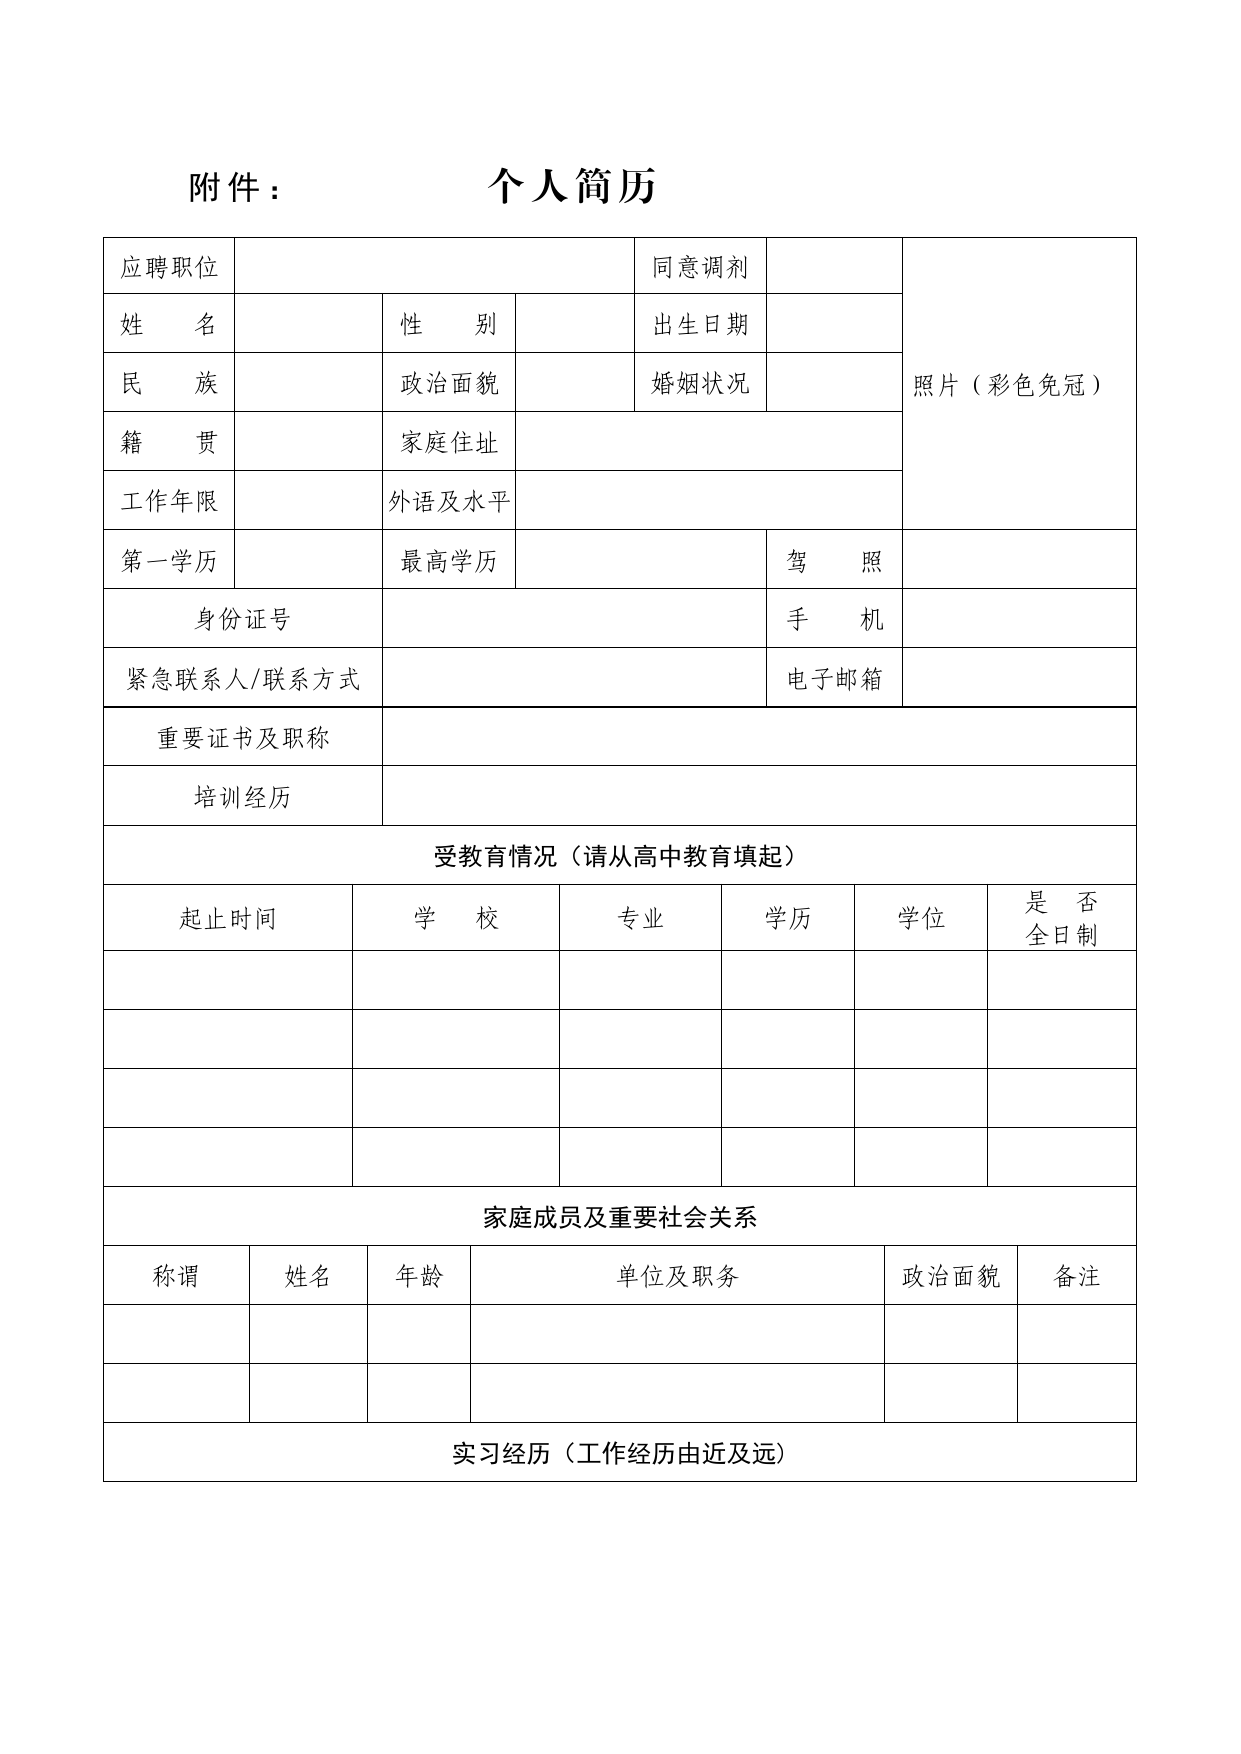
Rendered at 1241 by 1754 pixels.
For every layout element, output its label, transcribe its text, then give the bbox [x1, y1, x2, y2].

table_cell [353, 1010, 559, 1068]
table_cell [560, 1128, 721, 1186]
table_cell [767, 294, 902, 352]
table_cell [855, 1010, 987, 1068]
table_cell 学 校 [353, 885, 559, 949]
table_cell [988, 1069, 1136, 1127]
table_header 照片（彩色免冠） [903, 238, 1136, 529]
table_cell [885, 1364, 1017, 1422]
table_cell 单位及职务 [471, 1246, 884, 1304]
table_cell [353, 1069, 559, 1127]
table_cell [516, 294, 634, 352]
table_header [235, 238, 634, 293]
table_cell 学位 [855, 885, 987, 949]
table_cell 民 族 [104, 353, 234, 411]
table_cell 最高学历 [383, 530, 515, 588]
table_cell [903, 648, 1136, 706]
table_cell [885, 1305, 1017, 1363]
table_cell [250, 1364, 367, 1422]
table_cell 籍 贯 [104, 412, 234, 470]
table_cell [104, 1305, 249, 1363]
table_cell [368, 1305, 470, 1363]
table_header [767, 238, 902, 293]
table_cell [516, 530, 766, 588]
table_cell 电子邮箱 [767, 648, 902, 706]
table_cell [855, 951, 987, 1009]
table_cell 工作年限 [104, 471, 234, 529]
table_cell 年龄 [368, 1246, 470, 1304]
table_cell [722, 1128, 854, 1186]
table_cell [383, 589, 766, 647]
table_cell 重要证书及职称 [104, 708, 382, 765]
table_cell 培训经历 [104, 766, 382, 824]
table_cell 称谓 [104, 1246, 249, 1304]
table_cell 是 否 全日制 [988, 885, 1136, 949]
table_cell 驾 照 [767, 530, 902, 588]
text 附件： 个人简历 [187, 156, 1053, 221]
table_cell [104, 951, 352, 1009]
table_cell [235, 471, 382, 529]
table_cell [903, 530, 1136, 588]
table_cell 外语及水平 [383, 471, 515, 529]
table_cell [560, 1069, 721, 1127]
table_cell [383, 708, 1136, 765]
table_cell 婚姻状况 [635, 353, 766, 411]
table_cell 姓 名 [104, 294, 234, 352]
table_cell [560, 1010, 721, 1068]
table_cell [471, 1305, 884, 1363]
table_cell [516, 353, 634, 411]
table_cell [516, 471, 902, 529]
table_cell [235, 412, 382, 470]
table_header 应聘职位 [104, 238, 234, 293]
table_cell 实习经历（工作经历由近及远) [104, 1423, 1136, 1481]
table_cell [722, 951, 854, 1009]
table_cell [235, 530, 382, 588]
table_cell [353, 1128, 559, 1186]
table_cell [722, 1069, 854, 1127]
table_cell [722, 1010, 854, 1068]
table_cell 身份证号 [104, 589, 382, 647]
table_cell [471, 1364, 884, 1422]
table_cell 第一学历 [104, 530, 234, 588]
table_cell [235, 353, 382, 411]
table_cell [353, 951, 559, 1009]
table_cell 手 机 [767, 589, 902, 647]
table_cell [383, 766, 1136, 824]
table_cell 起止时间 [104, 885, 352, 949]
table_cell [368, 1364, 470, 1422]
table_cell [383, 648, 766, 706]
table_cell [235, 294, 382, 352]
table_cell 备注 [1018, 1246, 1136, 1304]
table_cell [988, 951, 1136, 1009]
table_cell 政治面貌 [383, 353, 515, 411]
table_cell [516, 412, 902, 470]
table_cell 政治面貌 [885, 1246, 1017, 1304]
table_cell [1018, 1364, 1136, 1422]
table_cell 专业 [560, 885, 721, 949]
table_cell 姓名 [250, 1246, 367, 1304]
table_cell [1018, 1305, 1136, 1363]
table_cell [560, 951, 721, 1009]
table_cell [903, 589, 1136, 647]
table_cell [250, 1305, 367, 1363]
table_cell 出生日期 [635, 294, 766, 352]
table_header 同意调剂 [635, 238, 766, 293]
table_cell [104, 1069, 352, 1127]
table_cell [104, 1010, 352, 1068]
table_cell [104, 1128, 352, 1186]
table_cell 家庭成员及重要社会关系 [104, 1187, 1136, 1245]
table_cell [104, 1364, 249, 1422]
table_cell 学历 [722, 885, 854, 949]
table_cell [988, 1010, 1136, 1068]
table_cell 紧急联系人/联系方式 [104, 648, 382, 706]
table_cell [988, 1128, 1136, 1186]
table_cell [855, 1128, 987, 1186]
table_cell [767, 353, 902, 411]
table_cell 受教育情况（请从高中教育填起） [104, 826, 1136, 883]
table_cell 家庭住址 [383, 412, 515, 470]
table_cell [855, 1069, 987, 1127]
table_cell 性 别 [383, 294, 515, 352]
